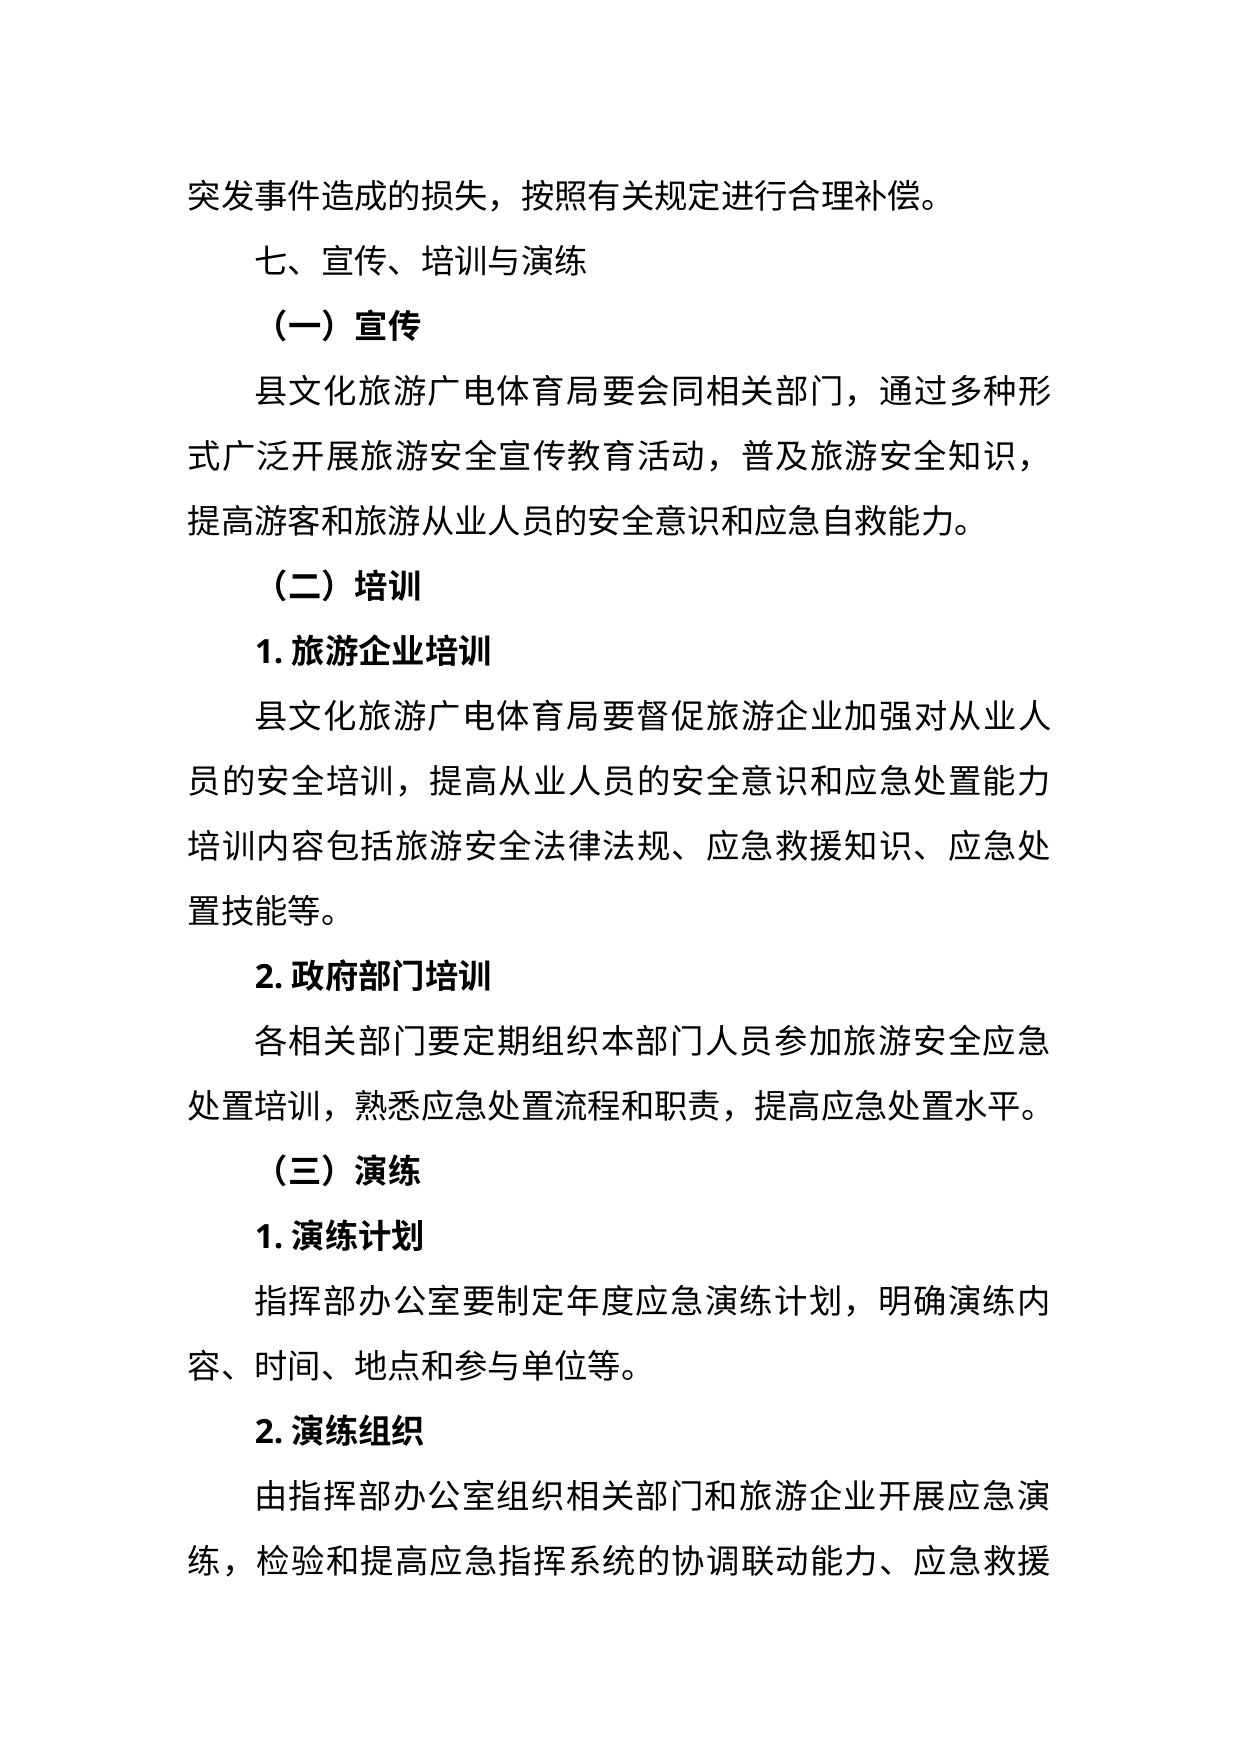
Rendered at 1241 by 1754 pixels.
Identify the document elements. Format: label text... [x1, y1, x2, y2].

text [187, 162, 1053, 227]
text 县文化旅游广电体育局要会同相关部门，通过多种形式广泛开展旅游安全宣传教育活动，普及旅游安全知识，提高游客和旅游从业人员的安全意识和应急自救能力。 [187, 357, 1053, 552]
text 各相关部门要定期组织本部门人员参加旅游安全应急处置培训，熟悉应急处置流程和职责，提高应急处置水平。 [187, 1007, 1053, 1137]
text 2. 政府部门培训 [187, 942, 1053, 1007]
text 指挥部办公室要制定年度应急演练计划，明确演练内容、时间、地点和参与单位等。 [187, 1267, 1053, 1397]
text （三）演练 [187, 1137, 1053, 1202]
text （二）培训 [187, 552, 1053, 617]
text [187, 1462, 1053, 1592]
text 1. 旅游企业培训 [187, 617, 1053, 682]
text 2. 演练组织 [187, 1397, 1053, 1462]
text 县文化旅游广电体育局要督促旅游企业加强对从业人员的安全培训，提高从业人员的安全意识和应急处置能力。培训内容包括旅游安全法律法规、应急救援知识、应急处置技能等。 [187, 682, 1053, 942]
text （一）宣传 [187, 292, 1053, 357]
text 七、宣传、培训与演练 [187, 227, 1053, 292]
text 1. 演练计划 [187, 1202, 1053, 1267]
